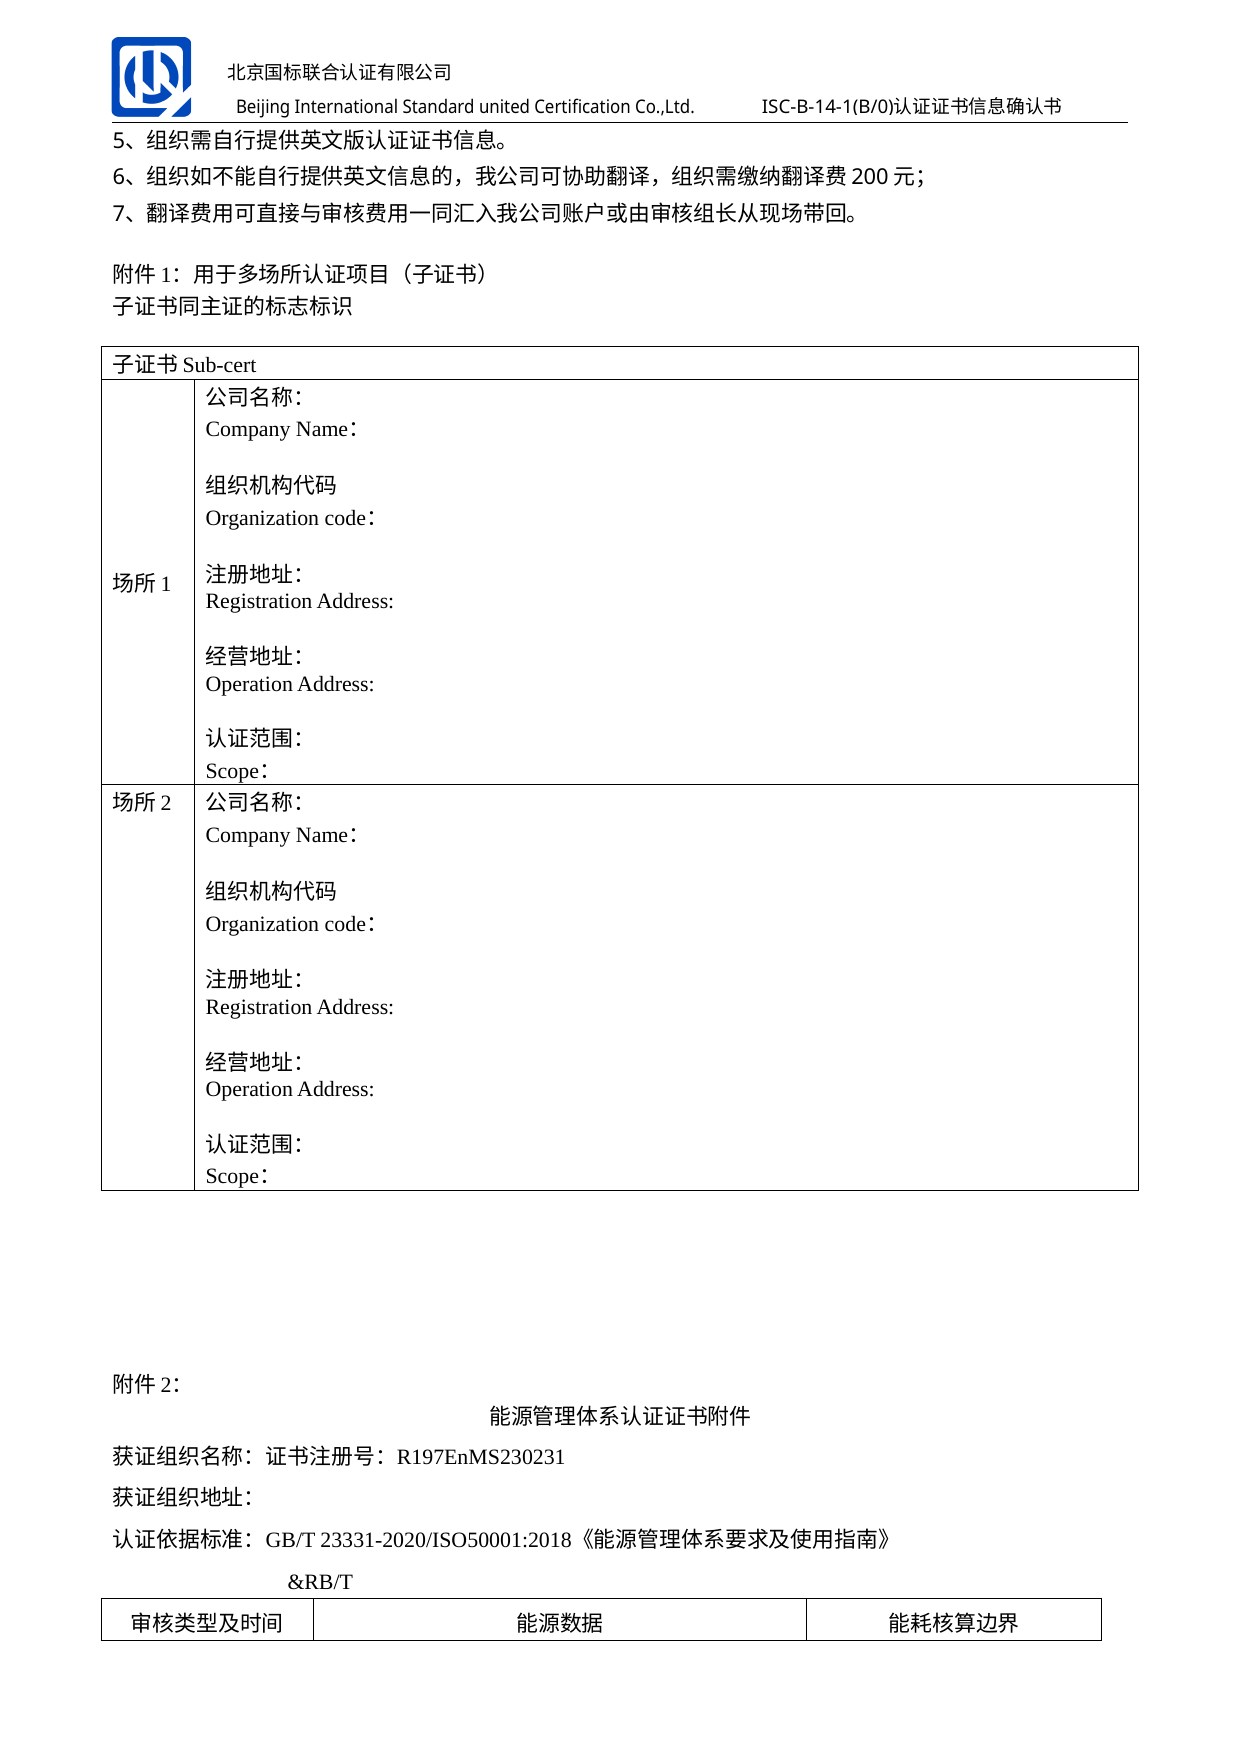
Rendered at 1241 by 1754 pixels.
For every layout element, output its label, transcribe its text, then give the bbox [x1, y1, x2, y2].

table_header 子证书Sub-cert [102, 347, 1138, 379]
table_cell 场所1 [102, 380, 194, 784]
table_cell 场所2 [102, 785, 194, 1190]
text 附件2： [112, 1367, 1128, 1399]
text 7、翻译费用可直接与审核费用一同汇入我公司账户或由审核组长从现场带回。 [112, 196, 1128, 228]
table_header 能耗核算边界 [807, 1599, 1101, 1640]
table_cell 公司名称： Company Name： 组织机构代码 Organization code： 注册地址： Registration Address: 经营地址： Operation Address: 认证范围： Scope： [195, 785, 1138, 1190]
text 能源管理体系认证证书附件 [112, 1399, 1128, 1431]
text 6、组织如不能自行提供英文信息的，我公司可协助翻译，组织需缴纳翻译费200元； [112, 159, 1128, 191]
table_cell 公司名称： Company Name： 组织机构代码 Organization code： 注册地址： Registration Address: 经营地址： Operation Address: 认证范围： Scope： [195, 380, 1138, 784]
text 子证书同主证的标志标识 [112, 289, 1128, 321]
text 获证组织地址： [112, 1472, 1128, 1514]
picture [111, 37, 192, 117]
text 获证组织名称：证书注册号：R197EnMS230231 [112, 1431, 1128, 1472]
text 认证依据标准：GB/T 23331-2020/ISO50001:2018《能源管理体系要求及使用指南》 [112, 1514, 1128, 1556]
table_header 审核类型及时间 [102, 1599, 313, 1640]
table_header 能源数据 [314, 1599, 806, 1640]
text 5、组织需自行提供英文版认证证书信息。 [112, 123, 1128, 155]
text &RB/T [112, 1556, 1128, 1597]
text 附件1：用于多场所认证项目（子证书） [112, 257, 1128, 289]
